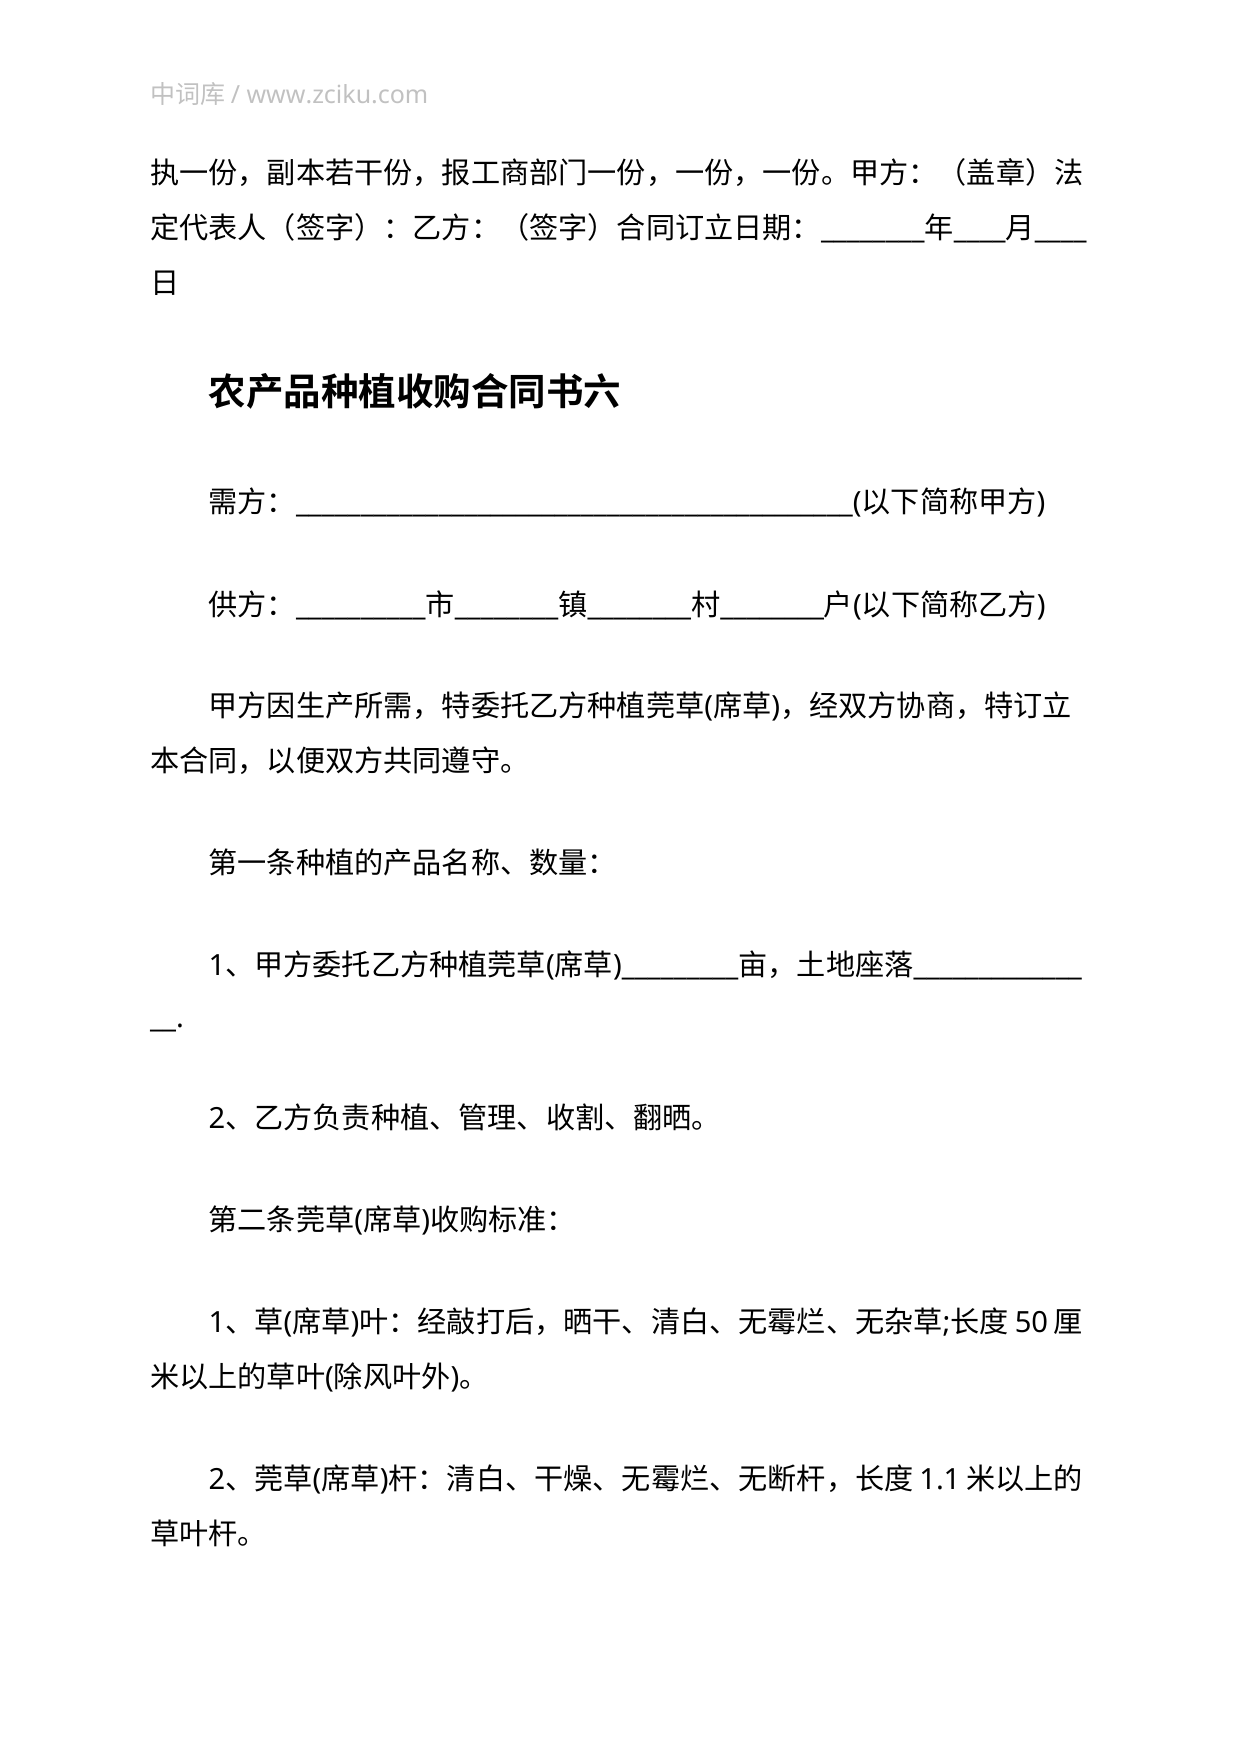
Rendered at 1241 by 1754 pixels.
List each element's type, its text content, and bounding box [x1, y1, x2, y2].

text 甲方因生产所需，特委托乙方种植莞草(席草)，经双方协商，特订立本合同，以便双方共同遵守。 [150, 683, 1090, 780]
text 1、甲方委托乙方种植莞草(席草)_________亩，土地座落_______________. [150, 942, 1090, 1036]
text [150, 150, 1090, 302]
text 1、草(席草)叶：经敲打后，晒干、清白、无霉烂、无杂草;长度50厘米以上的草叶(除风叶外)。 [150, 1298, 1090, 1396]
text 第一条种植的产品名称、数量： [150, 840, 1090, 882]
text 2、莞草(席草)杆：清白、干燥、无霉烂、无断杆，长度1.1米以上的草叶杆。 [150, 1455, 1090, 1552]
text 农产品种植收购合同书六 [150, 362, 1090, 416]
text 供方：__________市________镇________村________户(以下简称乙方) [150, 581, 1090, 623]
text 2、乙方负责种植、管理、收割、翻晒。 [150, 1094, 1090, 1137]
text 第二条莞草(席草)收购标准： [150, 1196, 1090, 1239]
text 需方：___________________________________________(以下简称甲方) [150, 479, 1090, 521]
